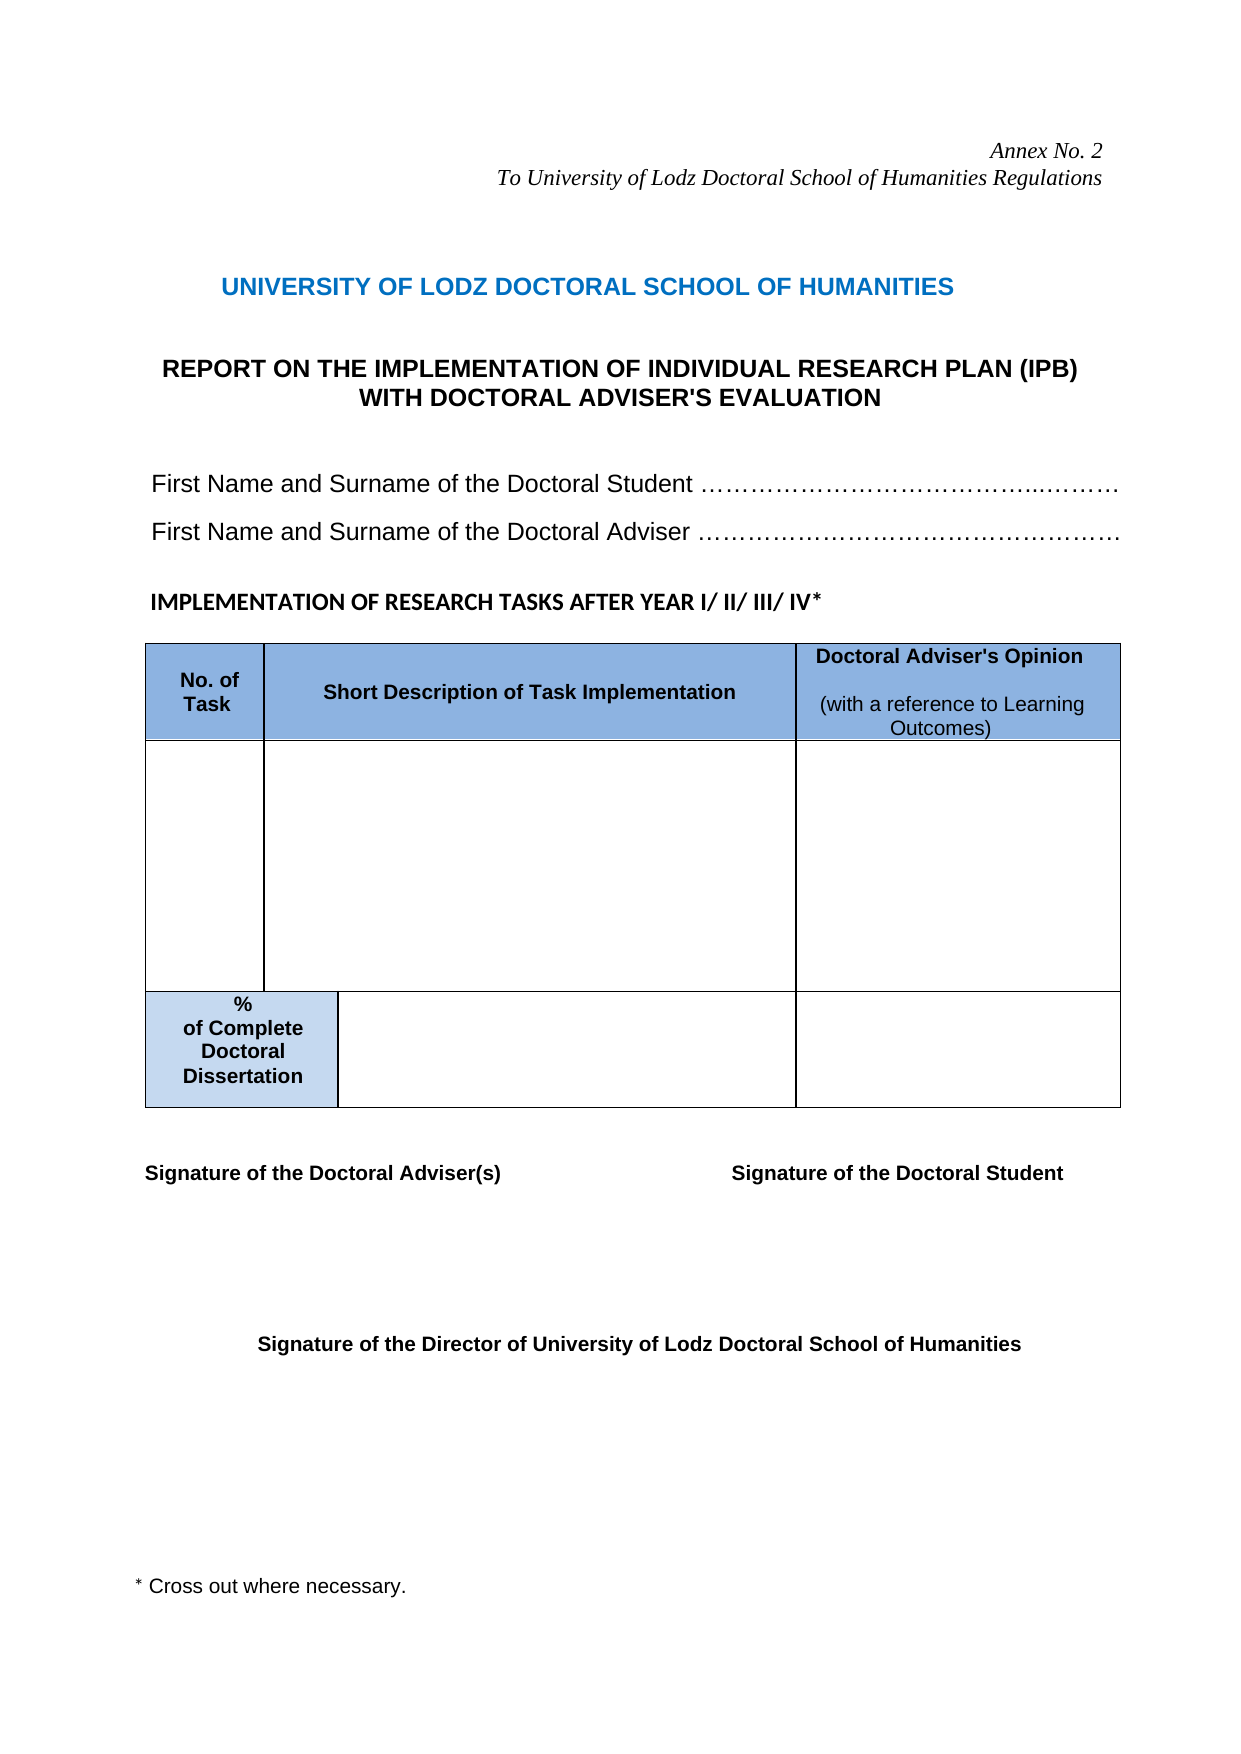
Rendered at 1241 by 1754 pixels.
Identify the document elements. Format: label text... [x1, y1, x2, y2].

table_cell [797, 741, 1120, 991]
table_cell [797, 992, 1120, 1107]
table_cell % of Complete Doctoral Dissertation [146, 992, 337, 1107]
table_header Doctoral Adviser's Opinion (with a reference to Learning Outcomes) [797, 644, 1120, 739]
text REPORT ON THE IMPLEMENTATION OF INDIVIDUAL RESEARCH PLAN (IPB) WITH DOCTORAL ADVISER'S EVALUATION [133, 354, 1107, 412]
text Signature of the Director of University of Lodz Doctoral School of Humanities [147, 1332, 1132, 1356]
text IMPLEMENTATION OF RESEARCH TASKS AFTER YEAR I/ II/ III/ IV* [133, 586, 1132, 617]
text First Name and Surname of the Doctoral Adviser …………………………………………… [137, 517, 1132, 546]
table_cell [265, 741, 795, 991]
text UNIVERSITY OF LODZ DOCTORAL SCHOOL OF HUMANITIES [198, 272, 967, 301]
text To University of Lodz Doctoral School of Humanities Regulations [133, 164, 1105, 190]
table_cell [339, 992, 795, 1107]
text Annex No. 2 [133, 137, 1105, 164]
text First Name and Surname of the Doctoral Student …………………………………...……… [137, 469, 1132, 498]
table_cell [146, 741, 263, 991]
table_header No. of Task [146, 644, 263, 739]
text * Cross out where necessary. [133, 1573, 1132, 1598]
text Signature of the Doctoral Adviser(s) Signature of the Doctoral Student [133, 1161, 1132, 1185]
table_header Short Description of Task Implementation [265, 644, 795, 739]
